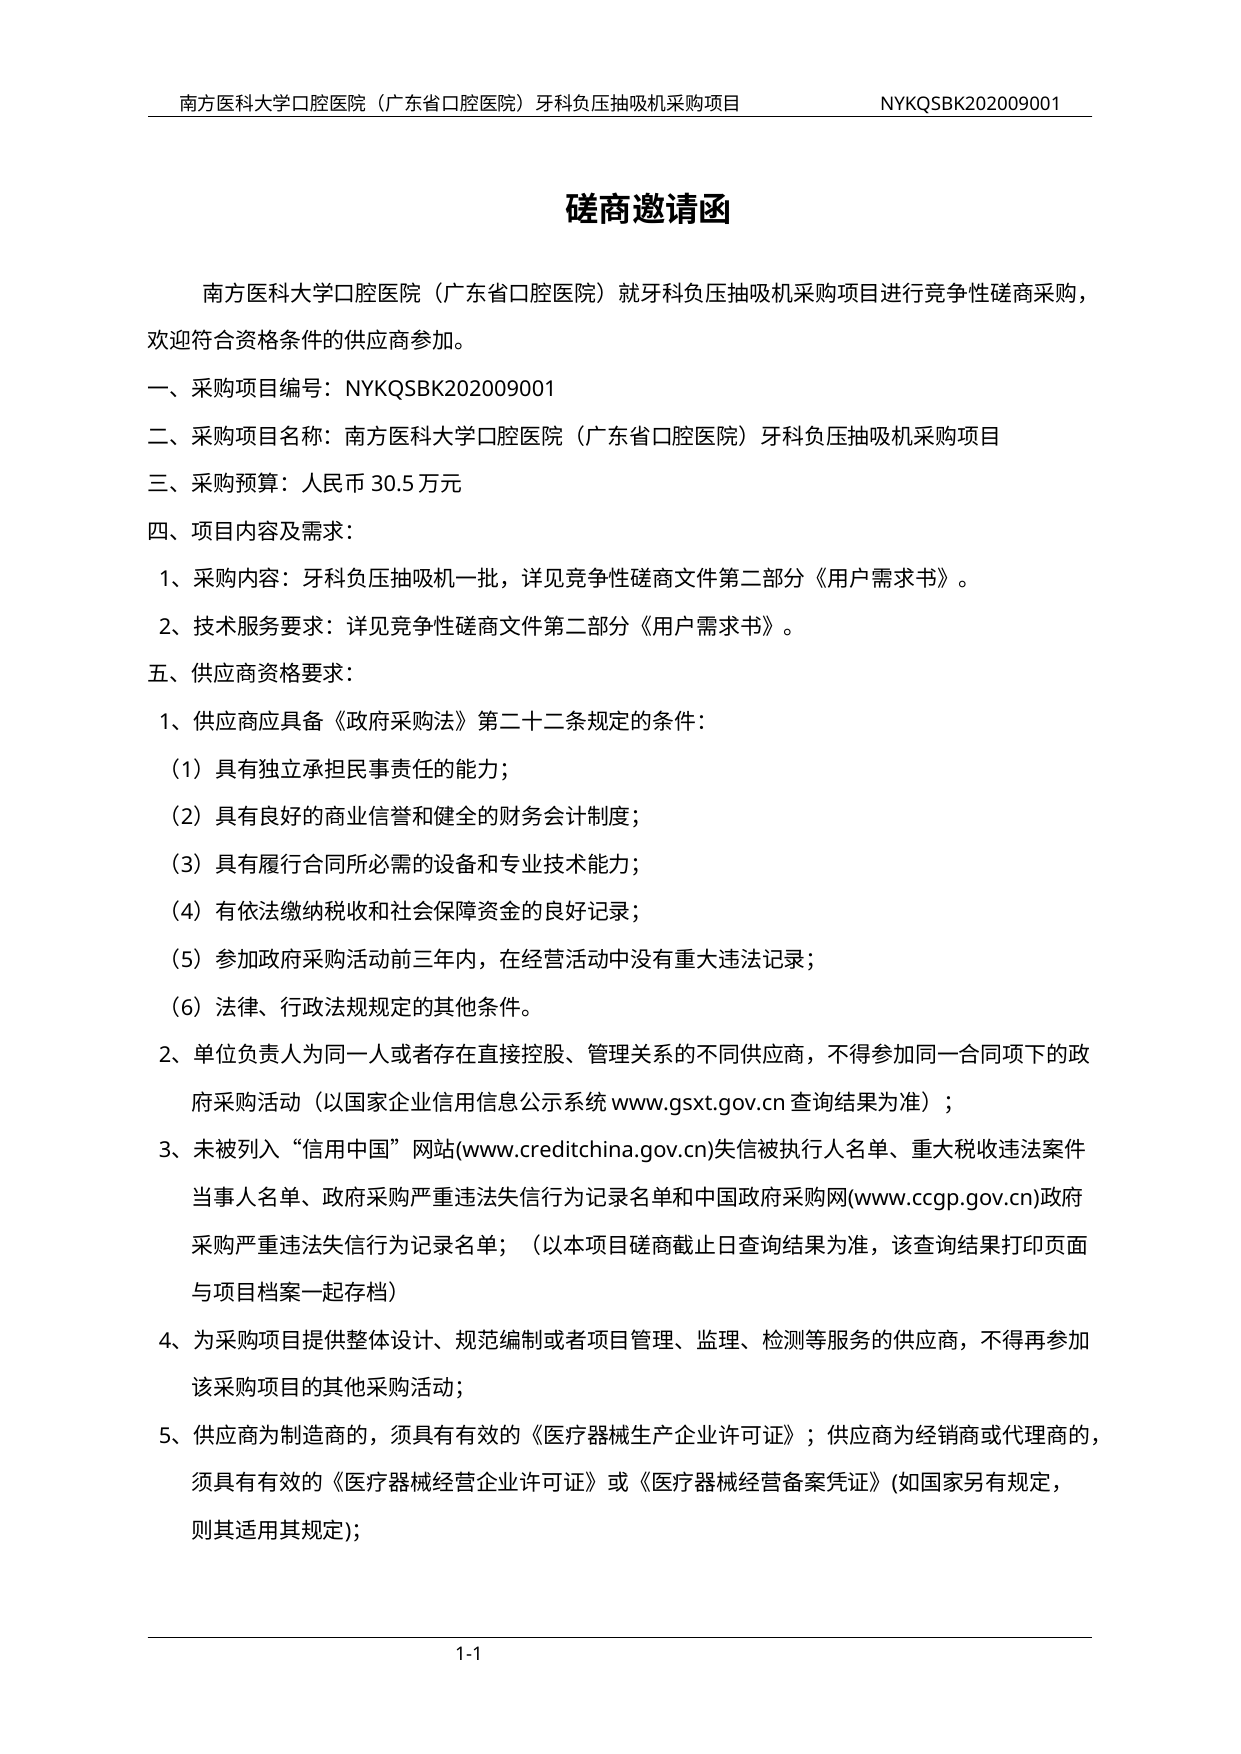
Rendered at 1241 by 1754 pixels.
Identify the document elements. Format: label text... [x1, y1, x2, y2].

text 2、技术服务要求：详见竞争性磋商文件第二部分《用户需求书》。 [148, 609, 1092, 641]
text 3、未被列入“信用中国”网站(www.creditchina.gov.cn)失信被执行人名单、重大税收违法案件当事人名单、政府采购严重违法失信行为记录名单和中国政府采购网(www.ccgp.gov.cn)政府采购严重违法失信行为记录名单；（以本项目磋商截止日查询结果为准，该查询结果打印页面与项目档案一起存档） [159, 1132, 1092, 1307]
text 磋商邀请函 [148, 174, 1092, 239]
text 四、项目内容及需求： [148, 514, 1092, 545]
text （1）具有独立承担民事责任的能力； [159, 752, 1092, 783]
text 南方医科大学口腔医院（广东省口腔医院）就牙科负压抽吸机采购项目进行竞争性磋商采购，欢迎符合资格条件的供应商参加。 [148, 276, 1092, 355]
text （2）具有良好的商业信誉和健全的财务会计制度； [159, 799, 1092, 831]
text 4、为采购项目提供整体设计、规范编制或者项目管理、监理、检测等服务的供应商，不得再参加该采购项目的其他采购活动； [159, 1323, 1092, 1402]
text （3）具有履行合同所必需的设备和专业技术能力； [159, 847, 1092, 878]
text 5、供应商为制造商的，须具有有效的《医疗器械生产企业许可证》；供应商为经销商或代理商的，须具有有效的《医疗器械经营企业许可证》或《医疗器械经营备案凭证》(如国家另有规定，则其适用其规定)； [159, 1418, 1092, 1545]
text （5）参加政府采购活动前三年内，在经营活动中没有重大违法记录； [159, 942, 1092, 974]
text （4）有依法缴纳税收和社会保障资金的良好记录； [159, 894, 1092, 926]
text 1、供应商应具备《政府采购法》第二十二条规定的条件： [159, 704, 1092, 736]
text 2、单位负责人为同一人或者存在直接控股、管理关系的不同供应商，不得参加同一合同项下的政府采购活动（以国家企业信用信息公示系统www.gsxt.gov.cn查询结果为准）； [159, 1037, 1092, 1117]
text 一、采购项目编号：NYKQSBK202009001 二、采购项目名称：南方医科大学口腔医院（广东省口腔医院）牙科负压抽吸机采购项目 [148, 371, 1092, 450]
text 五、供应商资格要求： [148, 656, 1092, 688]
text 1、采购内容：牙科负压抽吸机一批，详见竞争性磋商文件第二部分《用户需求书》。 [148, 561, 1092, 593]
text 三、采购预算：人民币30.5万元 [148, 466, 1092, 498]
text （6）法律、行政法规规定的其他条件。 [159, 989, 1092, 1021]
